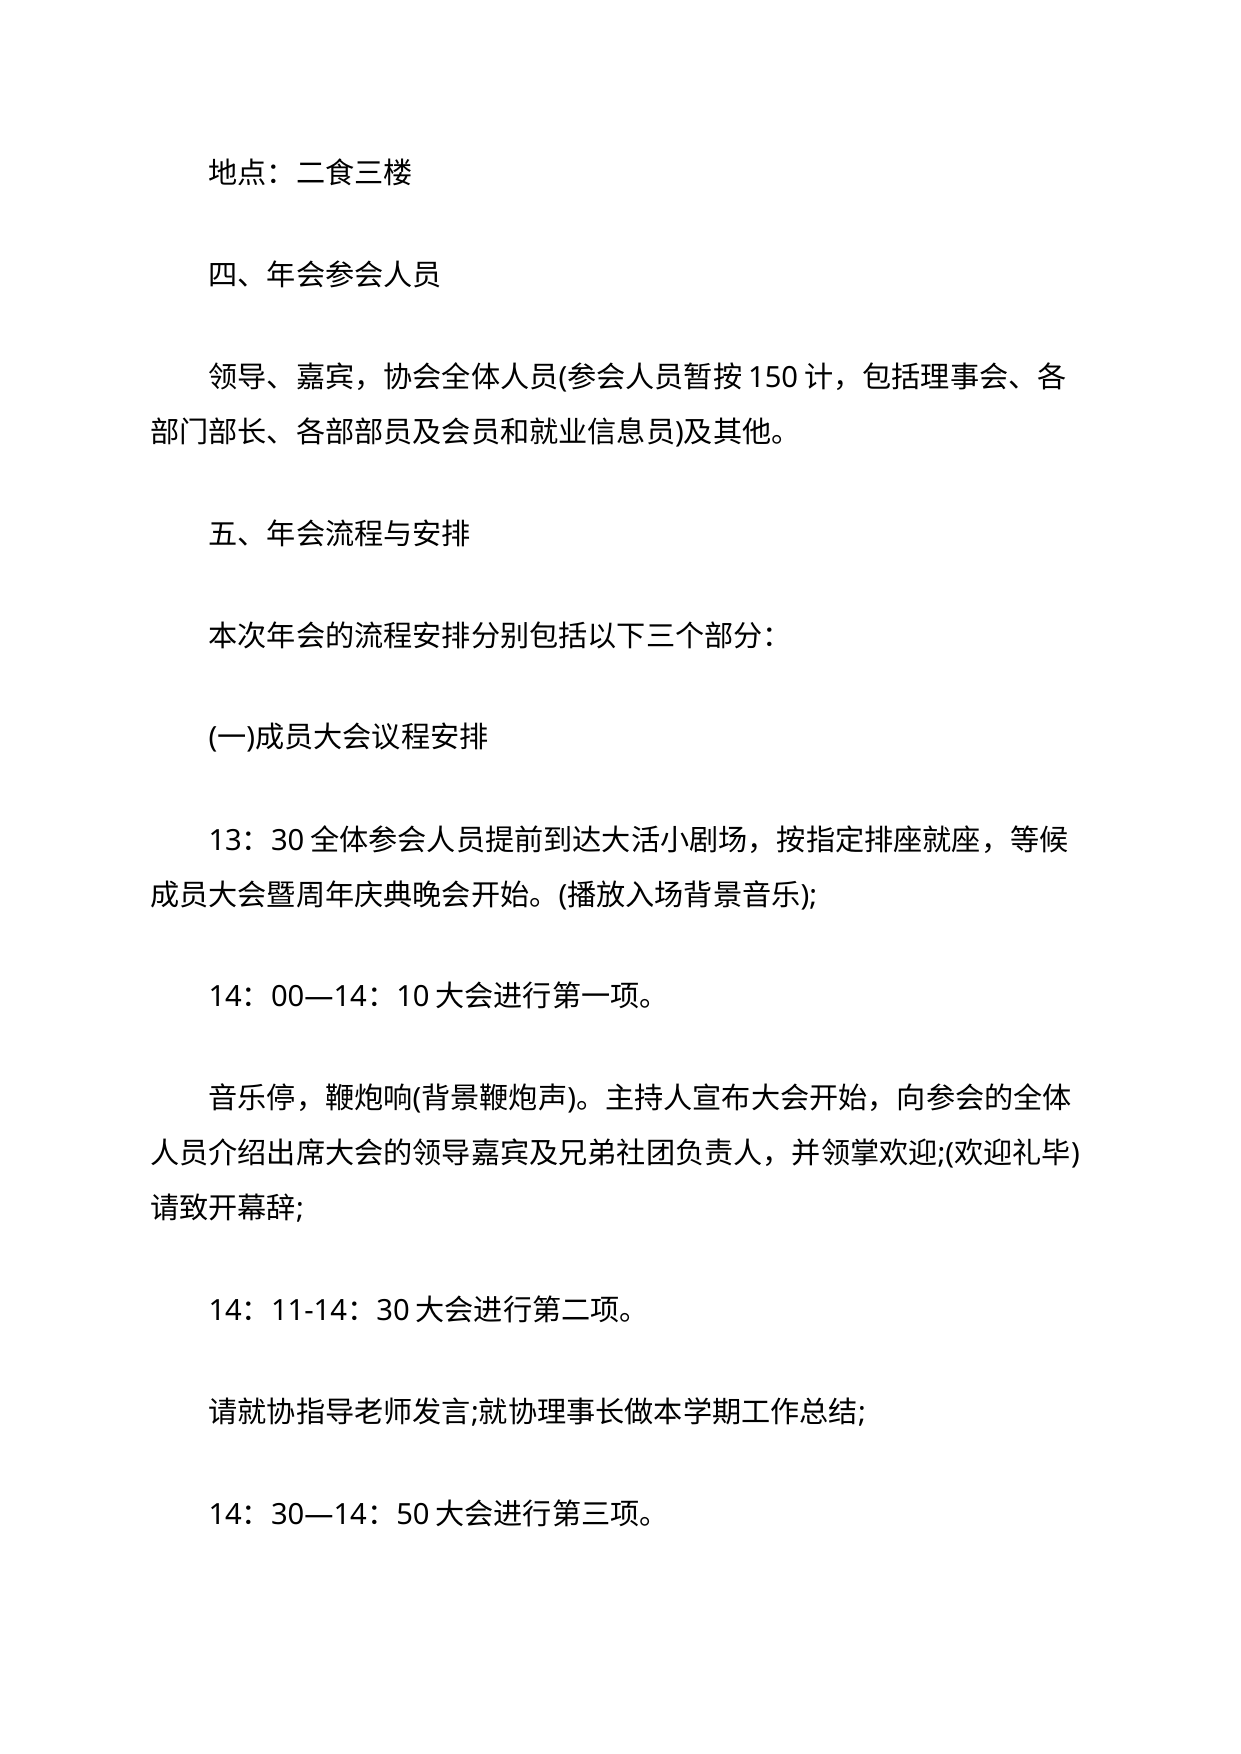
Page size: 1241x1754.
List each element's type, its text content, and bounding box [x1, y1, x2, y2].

text (一)成员大会议程安排 [150, 714, 1090, 756]
text 14：11-14：30大会进行第二项。 [150, 1287, 1090, 1329]
text 领导、嘉宾，协会全体人员(参会人员暂按150计，包括理事会、各部门部长、各部部员及会员和就业信息员)及其他。 [150, 353, 1090, 451]
text 音乐停，鞭炮响(背景鞭炮声)。主持人宣布大会开始，向参会的全体人员介绍出席大会的领导嘉宾及兄弟社团负责人，并领掌欢迎;(欢迎礼毕)请致开幕辞; [150, 1075, 1090, 1227]
text 本次年会的流程安排分别包括以下三个部分： [150, 612, 1090, 654]
text 五、年会流程与安排 [150, 511, 1090, 553]
text 13：30全体参会人员提前到达大活小剧场，按指定排座就座，等候成员大会暨周年庆典晚会开始。(播放入场背景音乐); [150, 816, 1090, 913]
text 14：30—14：50大会进行第三项。 [150, 1491, 1090, 1533]
text 四、年会参会人员 [150, 252, 1090, 294]
text 地点：二食三楼 [150, 150, 1090, 192]
text 请就协指导老师发言;就协理事长做本学期工作总结; [150, 1389, 1090, 1431]
text 14：00—14：10大会进行第一项。 [150, 973, 1090, 1015]
